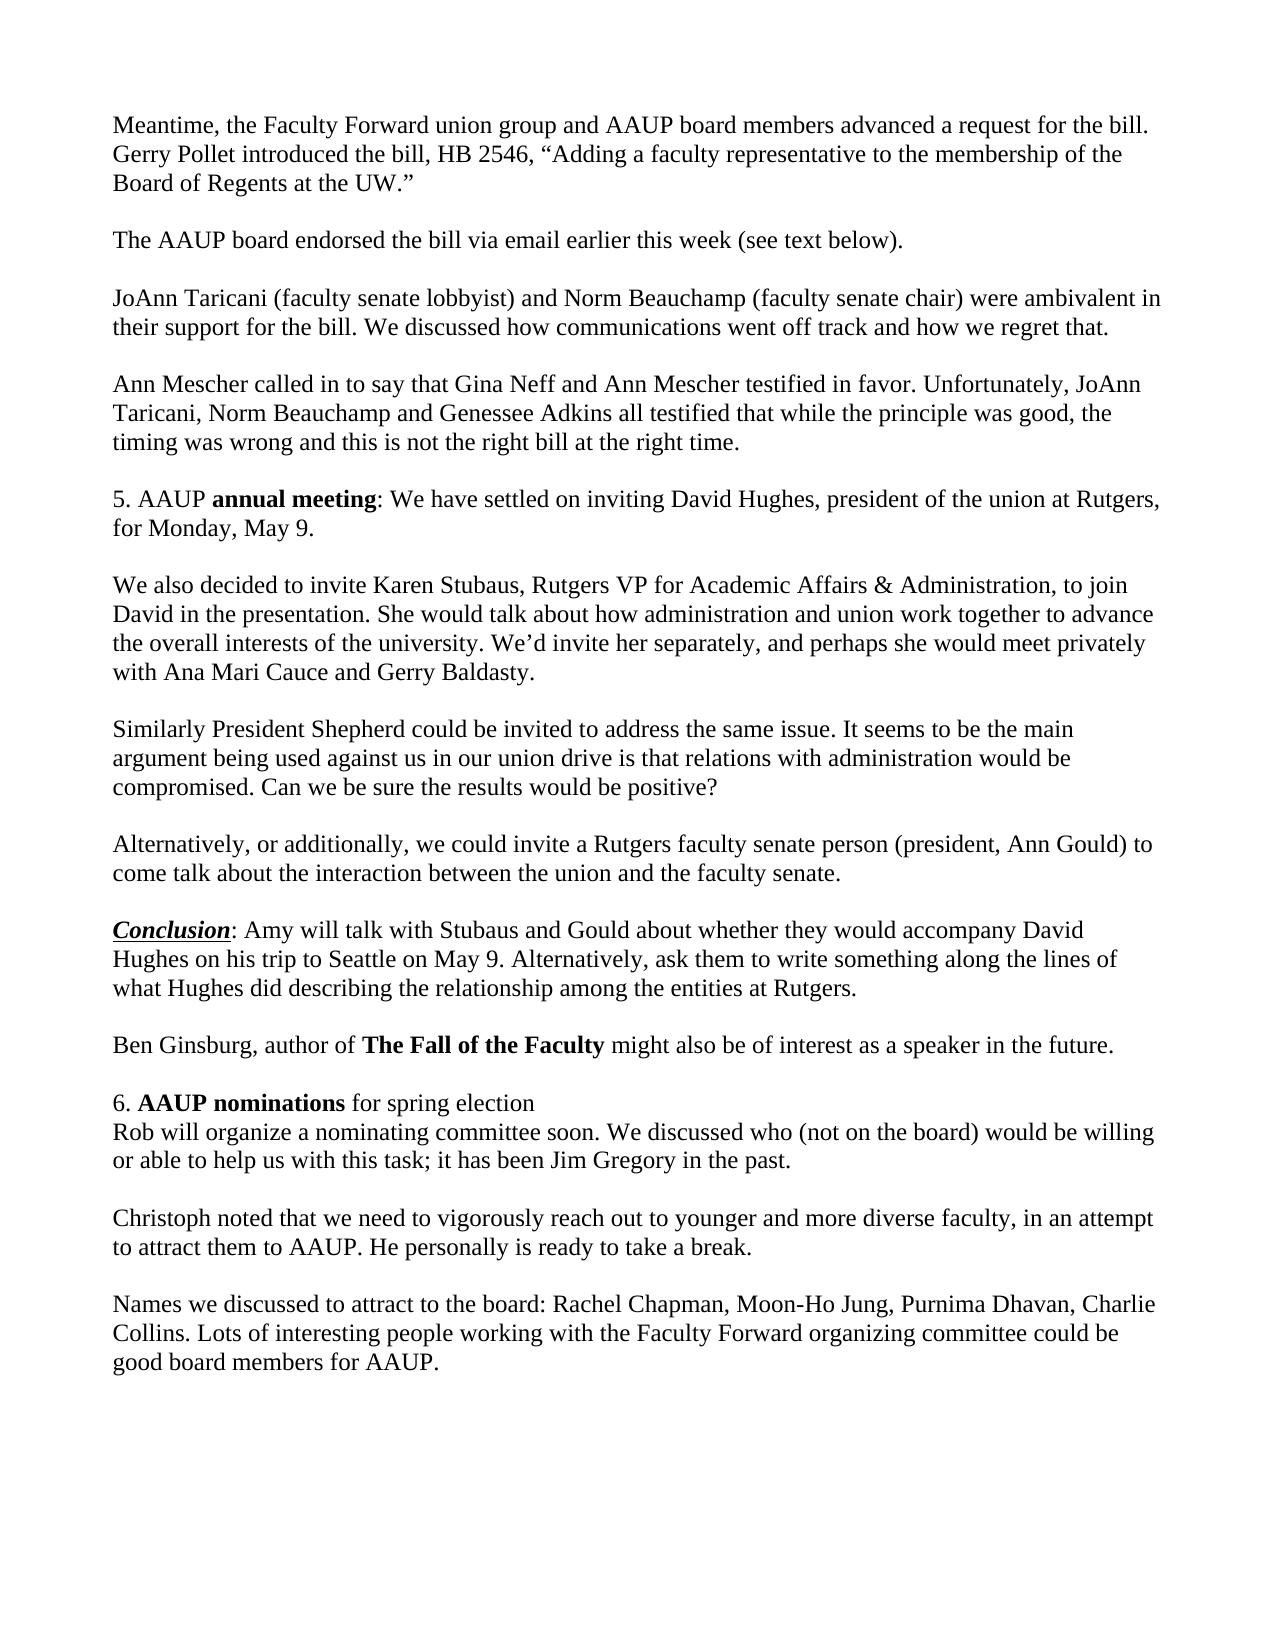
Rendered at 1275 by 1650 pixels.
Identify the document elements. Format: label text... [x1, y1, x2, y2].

text Conclusion: Amy will talk with Stubaus and Gould about whether they would accompany David Hughes on his trip to Seattle on May 9. Alternatively, ask them to write something along the lines of what Hughes did describing the relationship among the entities at Rutgers. [112, 916, 1162, 1002]
text We also decided to invite Karen Stubaus, Rutgers VP for Academic Affairs & Administration, to join David in the presentation. She would talk about how administration and union work together to advance the overall interests of the university. We’d invite her separately, and perhaps she would meet privately with Ana Mari Cauce and Gerry Baldasty. [112, 571, 1162, 686]
text Names we discussed to attract to the board: Rachel Chapman, Moon-Ho Jung, Purnima Dhavan, Charlie Collins. Lots of interesting people working with the Faculty Forward organizing committee could be good board members for AAUP. [112, 1289, 1162, 1376]
text Rob will organize a nominating committee soon. We discussed who (not on the board) would be willing or able to help us with this task; it has been Jim Gregory in the past. [112, 1117, 1162, 1174]
text Alternatively, or additionally, we could invite a Rutgers faculty senate person (president, Ann Gould) to come talk about the interaction between the union and the faculty senate. [112, 829, 1162, 887]
text Ann Mescher called in to say that Gina Neff and Ann Mescher testified in favor. Unfortunately, JoAnn Taricani, Norm Beauchamp and Genessee Adkins all testified that while the principle was good, the timing was wrong and this is not the right bill at the right time. [112, 369, 1162, 456]
text Meantime, the Faculty Forward union group and AAUP board members advanced a request for the bill. Gerry Pollet introduced the bill, HB 2546, “Adding a faculty representative to the membership of the Board of Regents at the UW.” [112, 111, 1162, 197]
text Ben Ginsburg, author of The Fall of the Faculty might also be of interest as a speaker in the future. [112, 1031, 1162, 1059]
text 6. AAUP nominations for spring election [112, 1088, 1162, 1117]
text The AAUP board endorsed the bill via email earlier this week (see text below). [112, 226, 1162, 254]
text Similarly President Shepherd could be invited to address the same issue. It seems to be the main argument being used against us in our union drive is that relations with administration would be compromised. Can we be sure the results would be positive? [112, 714, 1162, 801]
text JoAnn Taricani (faculty senate lobbyist) and Norm Beauchamp (faculty senate chair) were ambivalent in their support for the bill. We discussed how communications went off track and how we regret that. [112, 283, 1162, 341]
text Christoph noted that we need to vigorously reach out to younger and more diverse faculty, in an attempt to attract them to AAUP. He personally is ready to take a break. [112, 1203, 1162, 1261]
text 5. AAUP annual meeting: We have settled on inviting David Hughes, president of the union at Rutgers, for Monday, May 9. [112, 484, 1162, 542]
